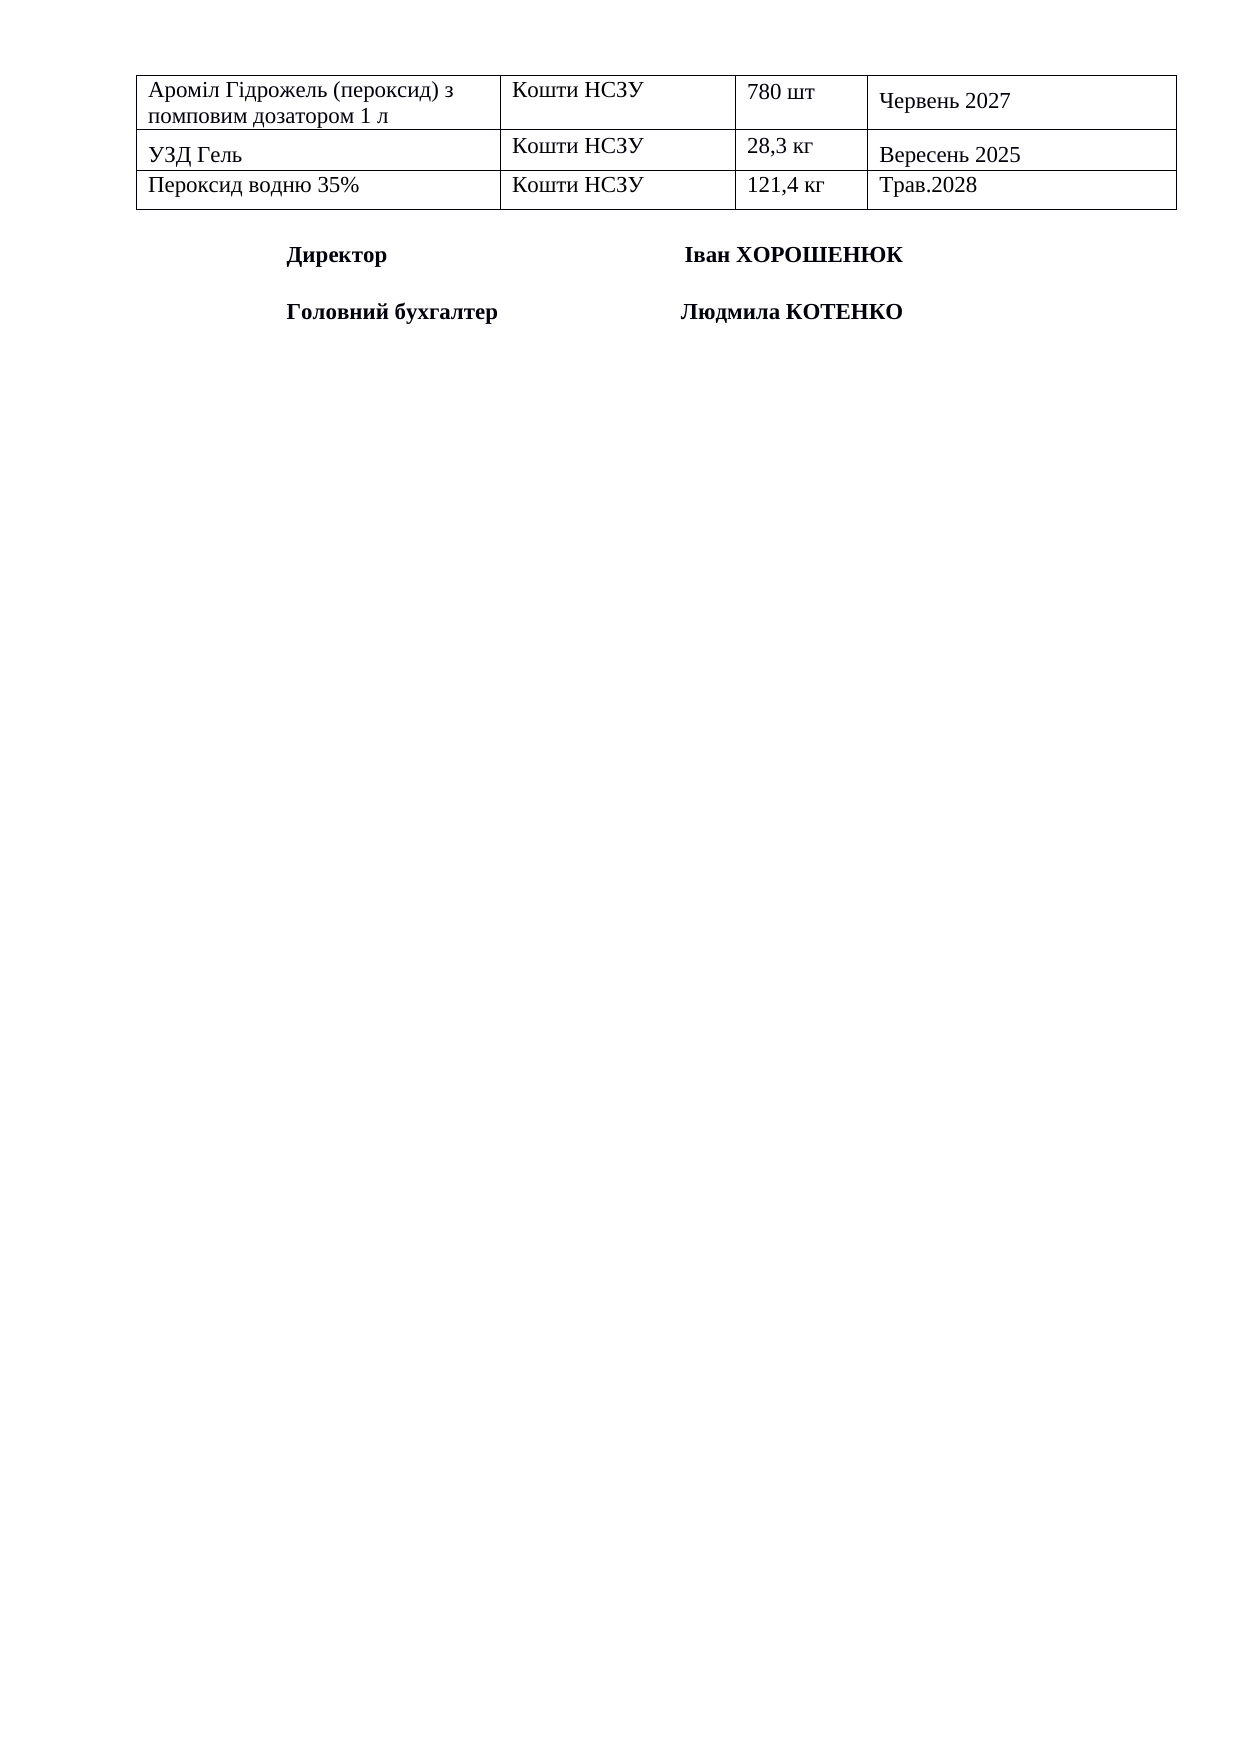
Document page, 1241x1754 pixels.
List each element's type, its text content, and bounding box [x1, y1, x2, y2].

table_cell Пероксид водню 35% [137, 171, 500, 209]
table_cell УЗД Гель [137, 130, 500, 170]
text Головний бухгалтер Людмила КОТЕНКО [75, 296, 1165, 325]
table_cell [1096, 171, 1176, 209]
table_cell 28,3 кг [736, 130, 867, 170]
table_cell Вересень 2025 [868, 130, 1096, 170]
table_cell [1096, 130, 1176, 170]
table_cell 780 шт [736, 76, 867, 129]
table_cell 121,4 кг [736, 171, 867, 209]
table_cell Кошти НСЗУ [501, 76, 735, 129]
table_cell Кошти НСЗУ [501, 171, 735, 209]
table_cell Ароміл Гідрожель (пероксид) з помповим дозатором 1 л [137, 76, 500, 129]
table_cell Червень 2027 [868, 76, 1096, 129]
table_cell Трав.2028 [868, 171, 1096, 209]
text Директор Іван ХОРОШЕНЮК [75, 238, 1165, 267]
table_cell Кошти НСЗУ [501, 130, 735, 170]
table_cell [1096, 76, 1176, 129]
